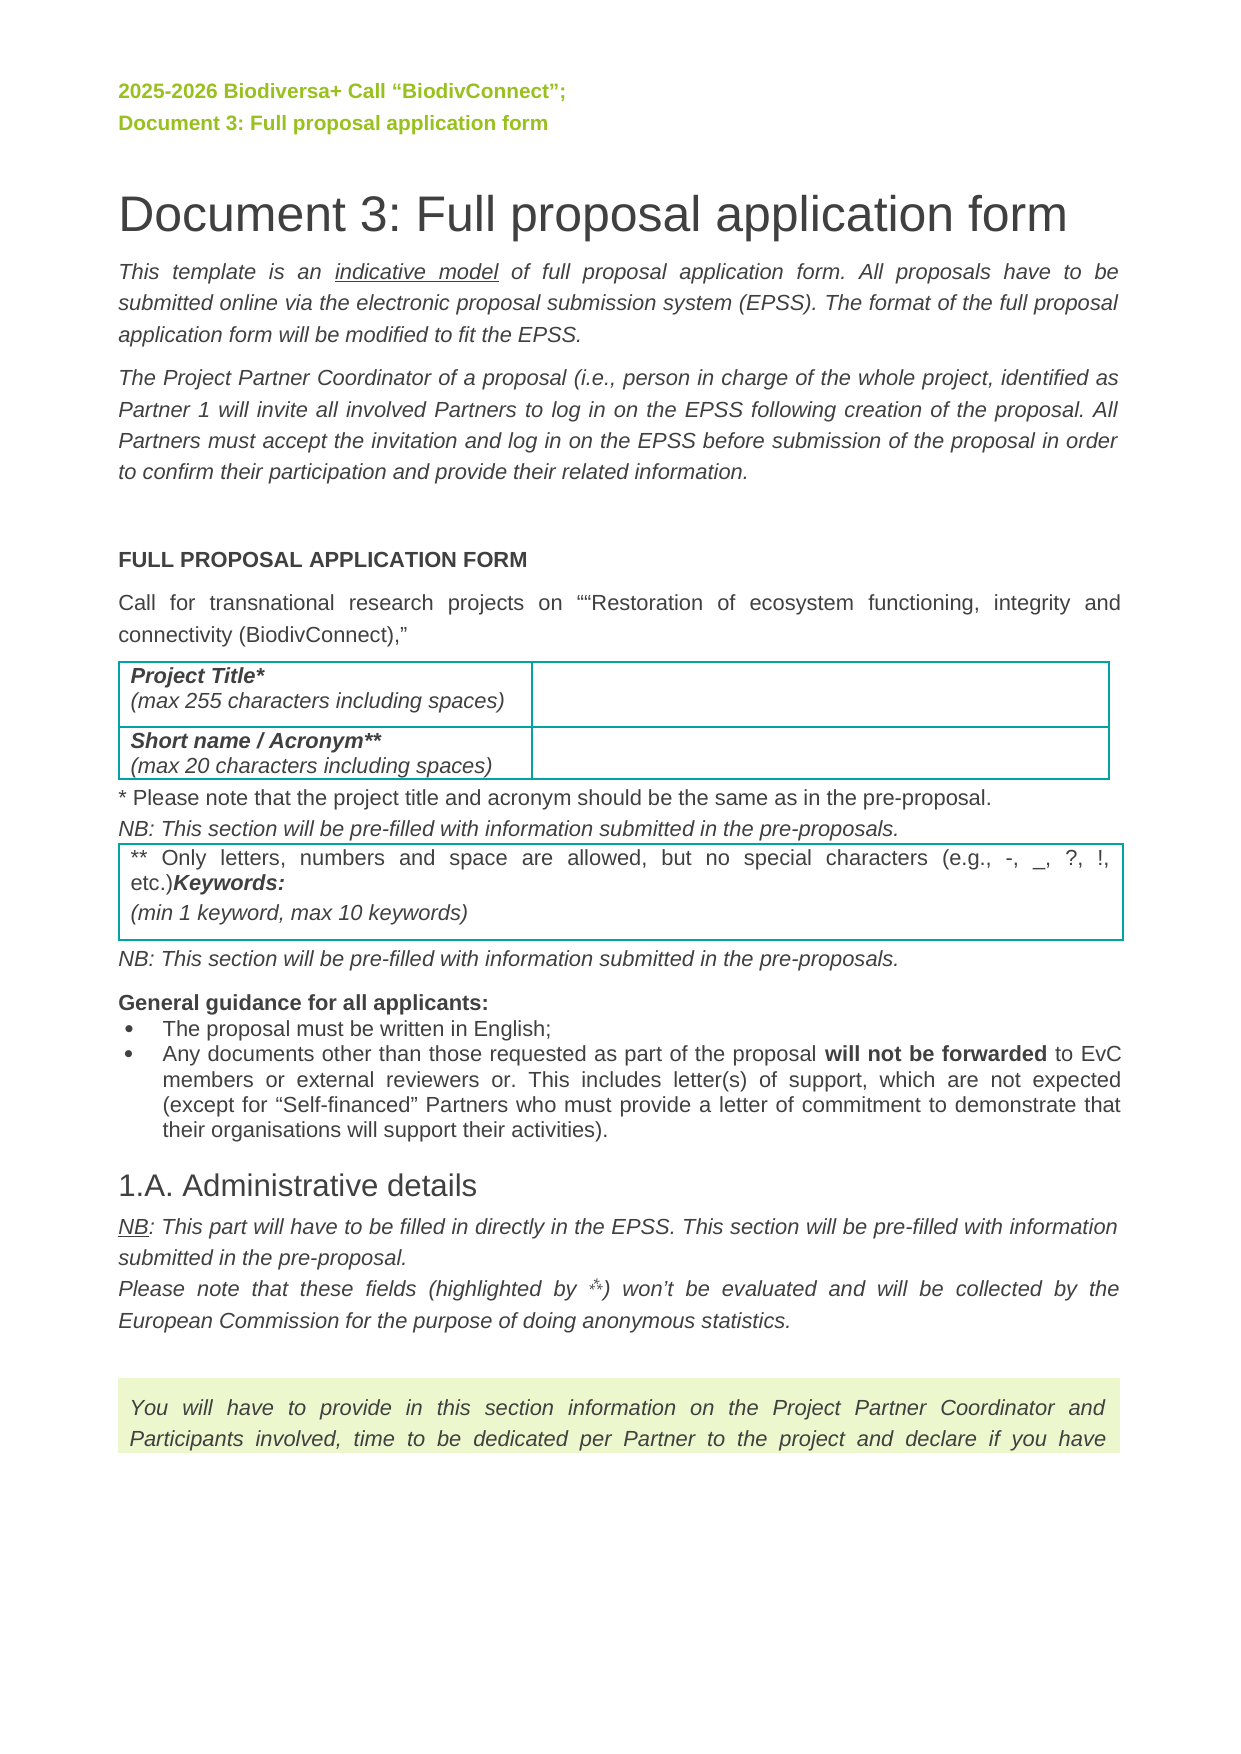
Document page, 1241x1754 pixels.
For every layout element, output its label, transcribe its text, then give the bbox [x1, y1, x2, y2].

text NB: This section will be pre-filled with information submitted in the pre-proposals. [118, 941, 1122, 972]
table_header Project Title* (max 255 characters including spaces) [120, 663, 531, 726]
table_cell Short name / Acronym** (max 20 characters including spaces) [120, 728, 531, 778]
text FULL PROPOSAL APPLICATION FORM [118, 542, 1122, 573]
text NB: This section will be pre-filled with information submitted in the pre-proposals. [118, 812, 1122, 843]
text The Project Partner Coordinator of a proposal (i.e., person in charge of the whole project, identified as Partner 1 will invite all involved Partners to log in on the EPSS following creation of the proposal. All Partners must accept the invitation and log in on the EPSS before submission of the proposal in order to confirm their participation and provide their related information. [118, 361, 1122, 486]
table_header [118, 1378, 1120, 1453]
text NB: This part will have to be filled in directly in the EPSS. This section will be pre-filled with information submitted in the pre-proposal. [118, 1209, 1122, 1272]
table_header [533, 663, 1108, 726]
subtitle Document 3: Full proposal application form [118, 184, 1122, 242]
subtitle 1.A. Administrative details [118, 1167, 1122, 1203]
table_cell [533, 728, 1108, 778]
list The proposal must be written in English; [125, 1016, 1122, 1041]
text Please note that these fields (highlighted by ⁂) won’t be evaluated and will be collected by the European Commission for the purpose of doing anonymous statistics. [118, 1272, 1122, 1334]
list Any documents other than those requested as part of the proposal will not be forwarded to EvC members or external reviewers or. This includes letter(s) of support, which are not expected (except for “Self-financed” Partners who must provide a letter of commitment to demonstrate that their organisations will support their activities). [125, 1041, 1122, 1142]
table_header ** Only letters, numbers and space are allowed, but no special characters (e.g., -, _, ?, !, etc.)Keywords: (min 1 keyword, max 10 keywords) [120, 845, 1122, 939]
text This template is an indicative model of full proposal application form. All proposals have to be submitted online via the electronic proposal submission system (EPSS). The format of the full proposal application form will be modified to fit the EPSS. [118, 254, 1122, 348]
text General guidance for all applicants: [118, 985, 1122, 1016]
text Call for transnational research projects on ““Restoration of ecosystem functioning, integrity and connectivity (BiodivConnect),” [118, 586, 1122, 648]
text * Please note that the project title and acronym should be the same as in the pre-proposal. [118, 780, 1122, 812]
